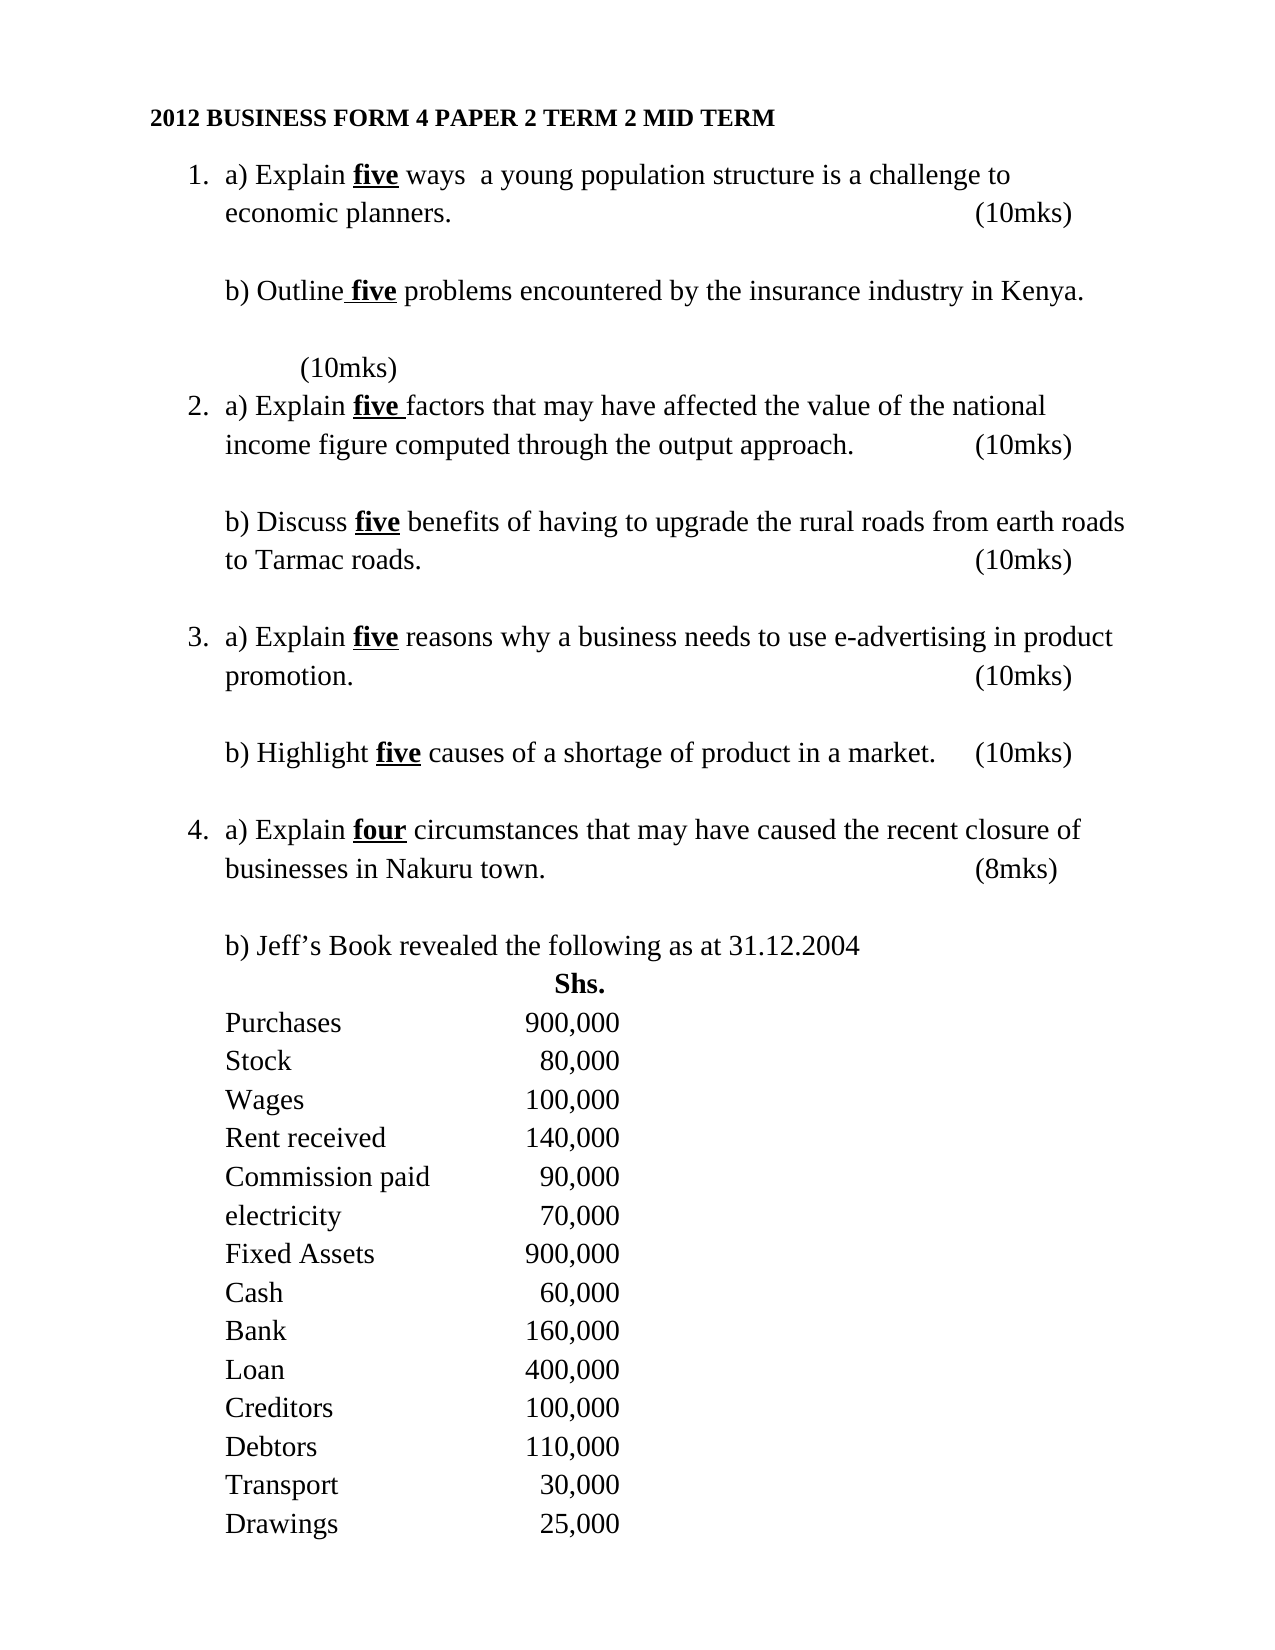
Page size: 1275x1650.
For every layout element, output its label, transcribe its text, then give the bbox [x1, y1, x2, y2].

list b) Discuss five benefits of having to upgrade the rural roads from earth roads to Tarmac roads. (10mks) [225, 504, 1125, 576]
list a) Explain five reasons why a business needs to use e-advertising in product promotion. (10mks) [187, 619, 1125, 692]
list a) Explain five ways a young population structure is a challenge to economic planners. (10mks) [187, 157, 1125, 229]
list Shs. [225, 966, 1125, 1000]
list Debtors 110,000 [225, 1429, 1125, 1462]
list Wages 100,000 [225, 1082, 1125, 1116]
list Loan 400,000 [225, 1352, 1125, 1385]
list Commission paid 90,000 [225, 1159, 1125, 1193]
list Transport 30,000 [225, 1467, 1125, 1501]
list electricity 70,000 [225, 1198, 1125, 1231]
list Rent received 140,000 [225, 1121, 1125, 1154]
text 2012 BUSINESS FORM 4 PAPER 2 TERM 2 MID TERM [150, 103, 1125, 132]
list b) Jeff’s Book revealed the following as at 31.12.2004 [225, 928, 1125, 961]
list Cash 60,000 [225, 1275, 1125, 1308]
list Drawings 25,000 [225, 1506, 1125, 1539]
list Stock 80,000 [225, 1043, 1125, 1077]
list Fixed Assets 900,000 [225, 1236, 1125, 1270]
list b) Highlight five causes of a shortage of product in a market. (10mks) [225, 735, 1125, 769]
list Creditors 100,000 [225, 1390, 1125, 1424]
list Bank 160,000 [225, 1313, 1125, 1347]
list a) Explain five factors that may have affected the value of the national income figure computed through the output approach. (10mks) [187, 388, 1125, 460]
list Purchases 900,000 [225, 1005, 1125, 1038]
list b) Outline five problems encountered by the insurance industry in Kenya. (10mks) [225, 273, 1125, 383]
list a) Explain four circumstances that may have caused the recent closure of businesses in Nakuru town. (8mks) [187, 812, 1125, 884]
